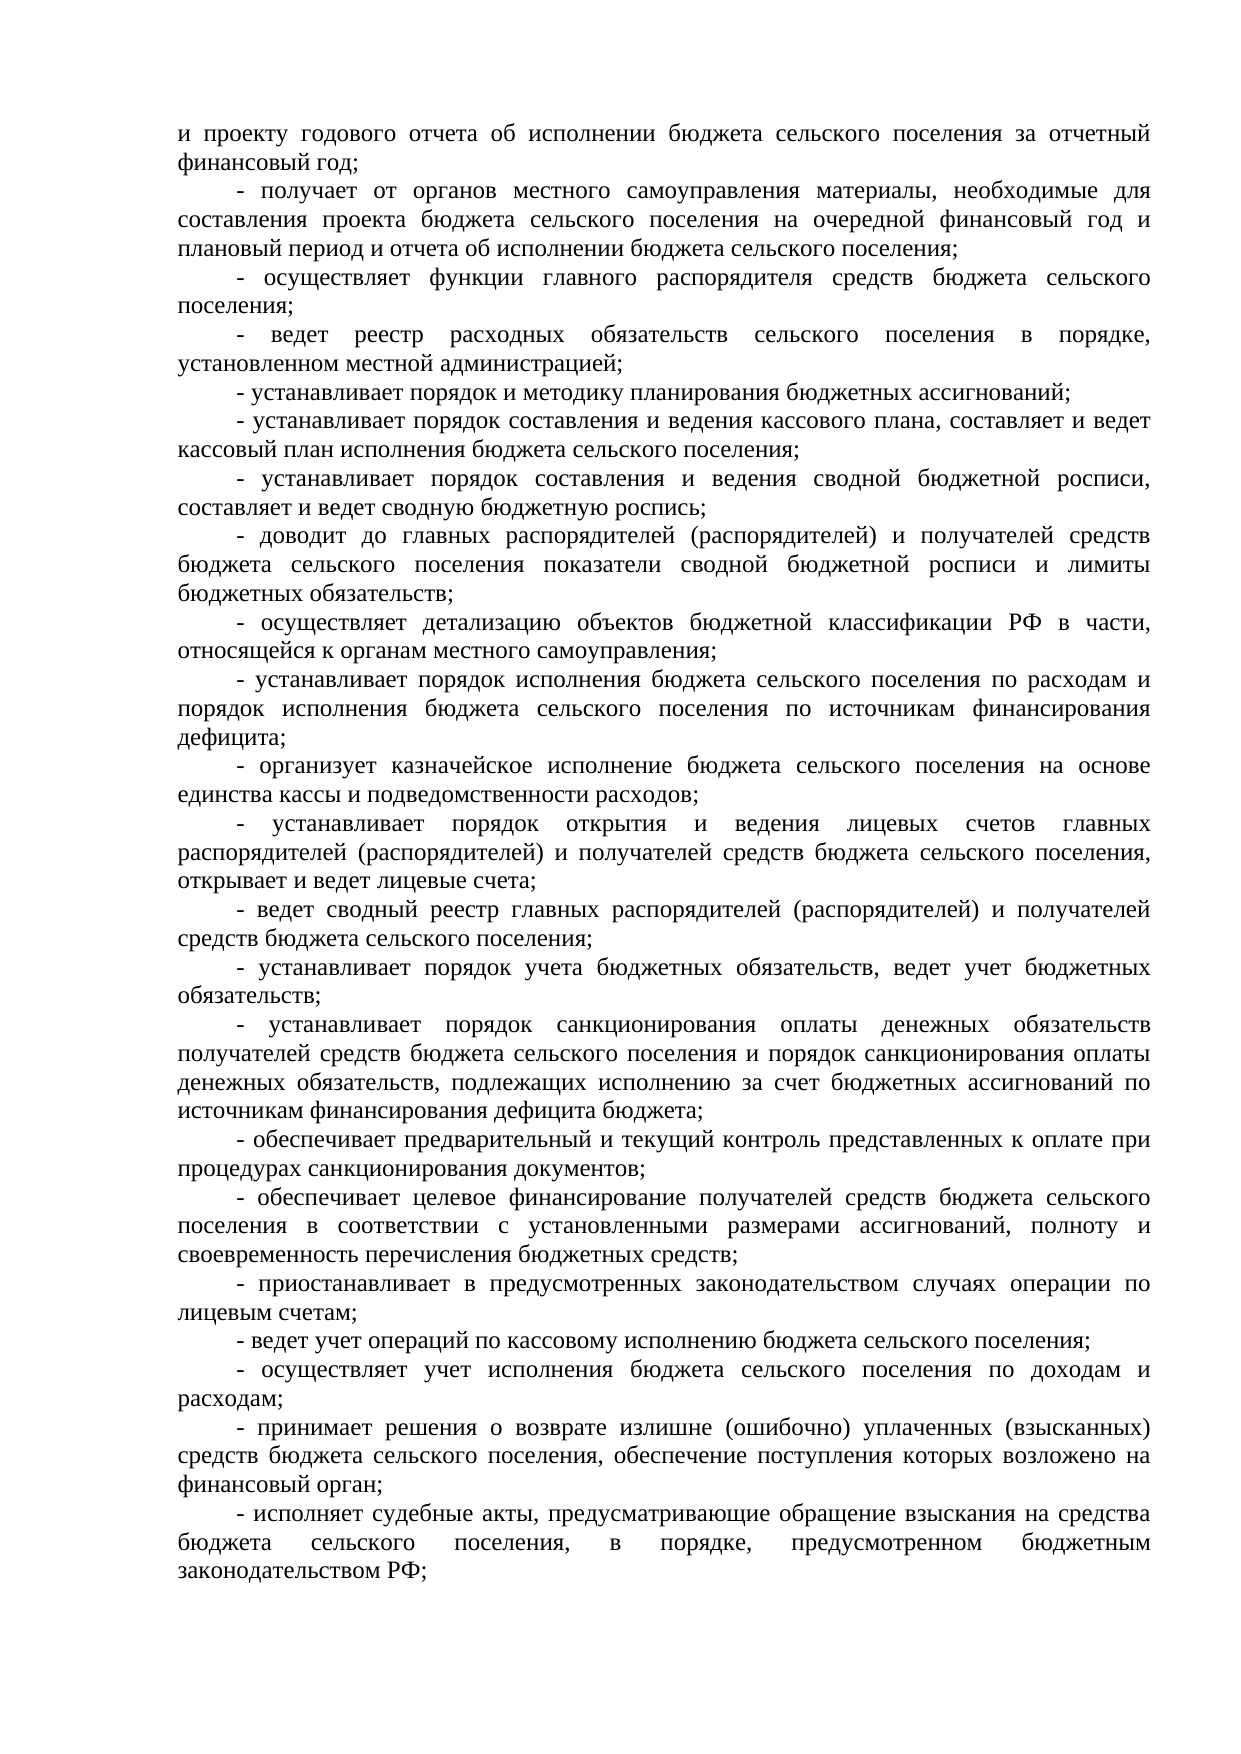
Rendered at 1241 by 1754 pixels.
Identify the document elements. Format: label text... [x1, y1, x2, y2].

text - осуществляет детализацию объектов бюджетной классификации РФ в части, относящейся к органам местного самоуправления; [177, 607, 1152, 664]
text - исполняет судебные акты, предусматривающие обращение взыскания на средства бюджета сельского поселения, в порядке, предусмотренном бюджетным законодательством РФ; [177, 1498, 1152, 1584]
text - доводит до главных распорядителей (распорядителей) и получателей средств бюджета сельского поселения показатели сводной бюджетной росписи и лимиты бюджетных обязательств; [177, 521, 1152, 607]
text - устанавливает порядок санкционирования оплаты денежных обязательств получателей средств бюджета сельского поселения и порядок санкционирования оплаты денежных обязательств, подлежащих исполнению за счет бюджетных ассигнований по источникам финансирования дефицита бюджета; [177, 1009, 1152, 1124]
text - ведет учет операций по кассовому исполнению бюджета сельского поселения; [177, 1326, 1152, 1354]
text - принимает решения о возврате излишне (ошибочно) уплаченных (взысканных) средств бюджета сельского поселения, обеспечение поступления которых возложено на финансовый орган; [177, 1412, 1152, 1498]
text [177, 118, 1152, 176]
text - обеспечивает целевое финансирование получателей средств бюджета сельского поселения в соответствии с установленными размерами ассигнований, полноту и своевременность перечисления бюджетных средств; [177, 1182, 1152, 1268]
text - осуществляет учет исполнения бюджета сельского поселения по доходам и расходам; [177, 1354, 1152, 1412]
text - устанавливает порядок составления и ведения сводной бюджетной росписи, составляет и ведет сводную бюджетную роспись; [177, 463, 1152, 521]
text - организует казначейское исполнение бюджета сельского поселения на основе единства кассы и подведомственности расходов; [177, 751, 1152, 808]
text - обеспечивает предварительный и текущий контроль представленных к оплате при процедурах санкционирования документов; [177, 1124, 1152, 1182]
text - получает от органов местного самоуправления материалы, необходимые для составления проекта бюджета сельского поселения на очередной финансовый год и плановый период и отчета об исполнении бюджета сельского поселения; [177, 176, 1152, 262]
text - приостанавливает в предусмотренных законодательством случаях операции по лицевым счетам; [177, 1268, 1152, 1326]
text - устанавливает порядок и методику планирования бюджетных ассигнований; [177, 377, 1152, 406]
text - устанавливает порядок учета бюджетных обязательств, ведет учет бюджетных обязательств; [177, 952, 1152, 1009]
text - устанавливает порядок составления и ведения кассового плана, составляет и ведет кассовый план исполнения бюджета сельского поселения; [177, 406, 1152, 463]
text - устанавливает порядок открытия и ведения лицевых счетов главных распорядителей (распорядителей) и получателей средств бюджета сельского поселения, открывает и ведет лицевые счета; [177, 808, 1152, 894]
text - ведет реестр расходных обязательств сельского поселения в порядке, установленном местной администрацией; [177, 319, 1152, 377]
text - ведет сводный реестр главных распорядителей (распорядителей) и получателей средств бюджета сельского поселения; [177, 894, 1152, 952]
text - устанавливает порядок исполнения бюджета сельского поселения по расходам и порядок исполнения бюджета сельского поселения по источникам финансирования дефицита; [177, 664, 1152, 751]
text - осуществляет функции главного распорядителя средств бюджета сельского поселения; [177, 262, 1152, 319]
